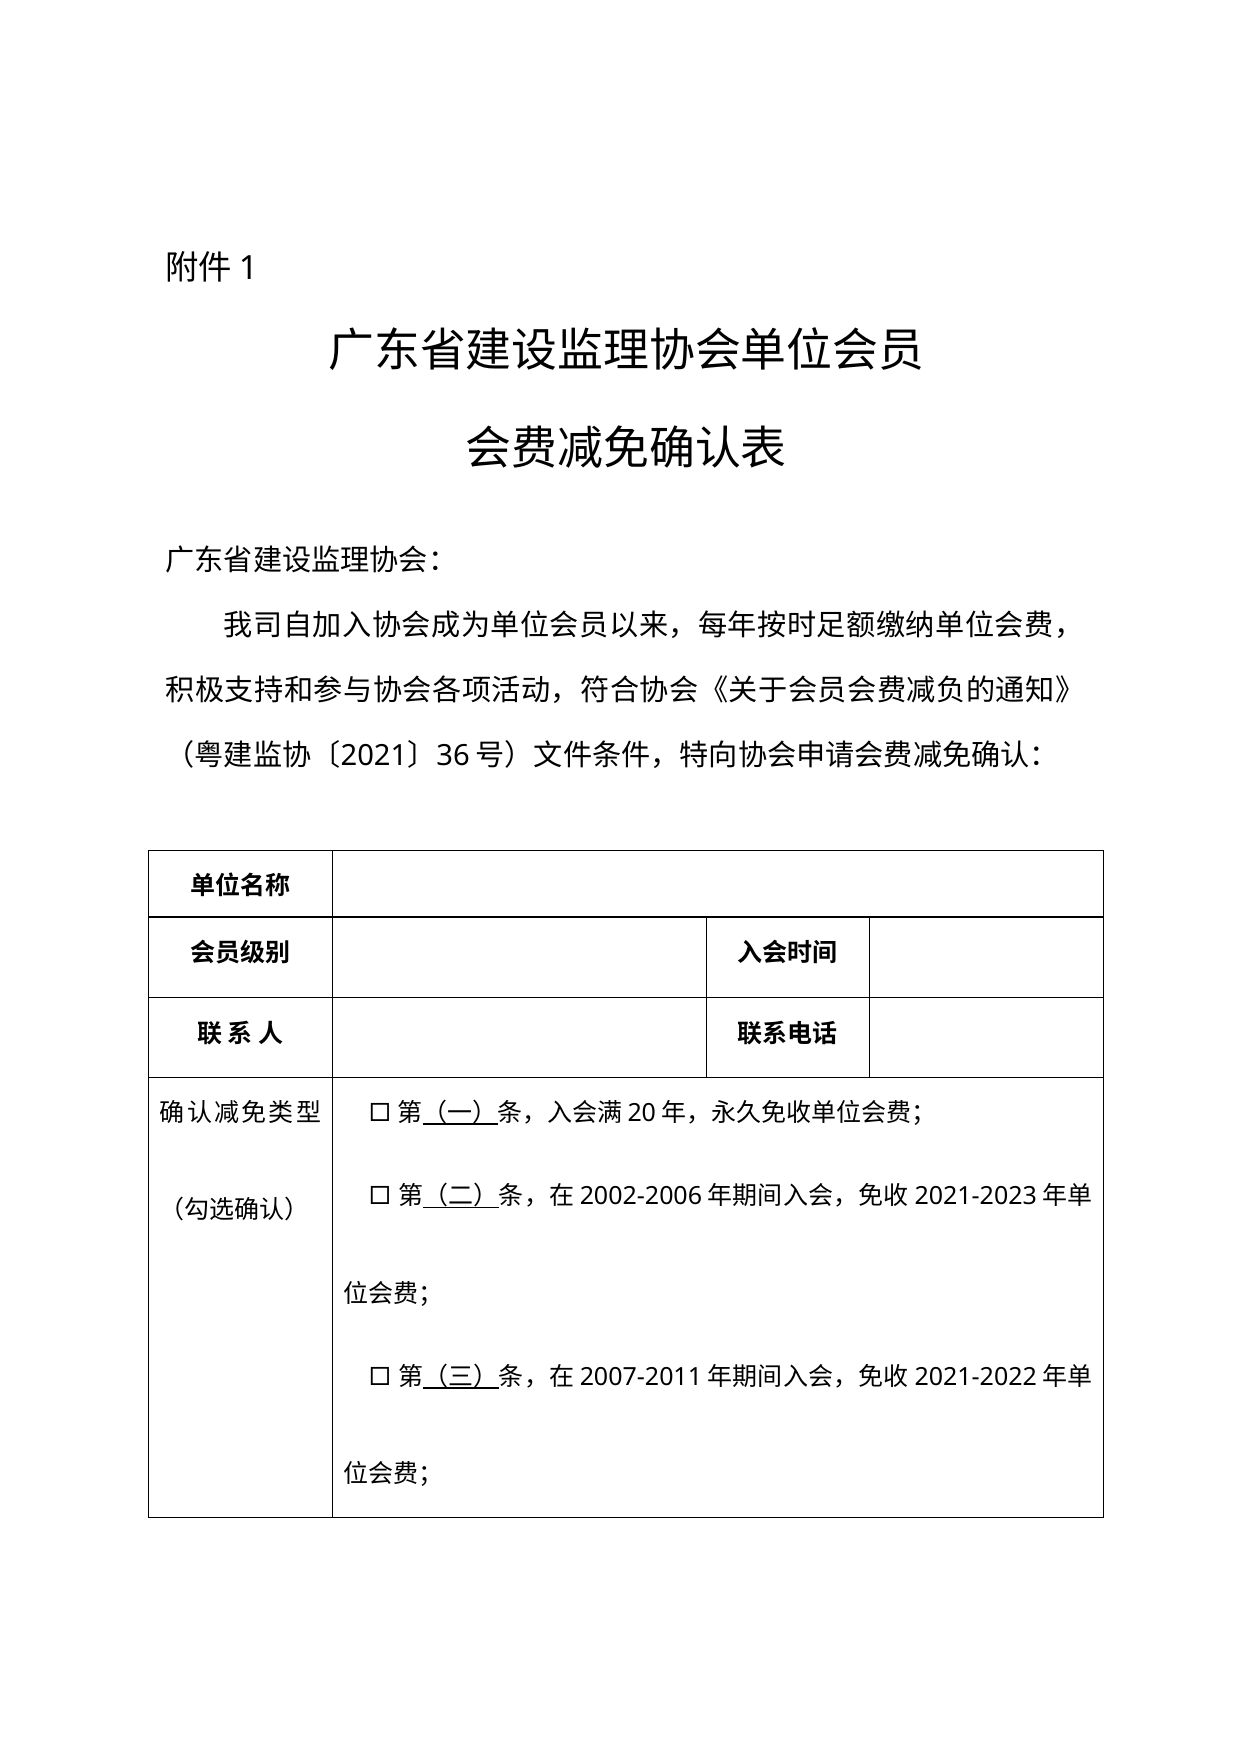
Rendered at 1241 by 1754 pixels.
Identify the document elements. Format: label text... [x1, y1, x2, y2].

table_header [333, 851, 1103, 916]
table_cell [333, 918, 706, 997]
table_header 单位名称 [149, 851, 332, 916]
text 我司自加入协会成为单位会员以来，每年按时足额缴纳单位会费，积极支持和参与协会各项活动，符合协会《关于会员会费减负的通知》（粤建监协〔2021〕36号）文件条件，特向协会申请会费减免确认： [165, 590, 1087, 785]
table_cell 确认减免类型（勾选确认） [149, 1078, 332, 1517]
text 广东省建设监理协会： [165, 525, 1087, 590]
table_cell [870, 918, 1103, 997]
table_cell [870, 998, 1103, 1077]
table_cell 联 系 人 [149, 998, 332, 1077]
text 广东省建设监理协会单位会员 [165, 298, 1087, 395]
table_cell 联系电话 [707, 998, 869, 1077]
table_cell 入会时间 [707, 918, 869, 997]
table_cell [333, 1078, 1103, 1517]
table_cell 会员级别 [149, 918, 332, 997]
table_cell [333, 998, 706, 1077]
text 附件1 [165, 233, 1087, 298]
text 会费减免确认表 [165, 395, 1087, 493]
